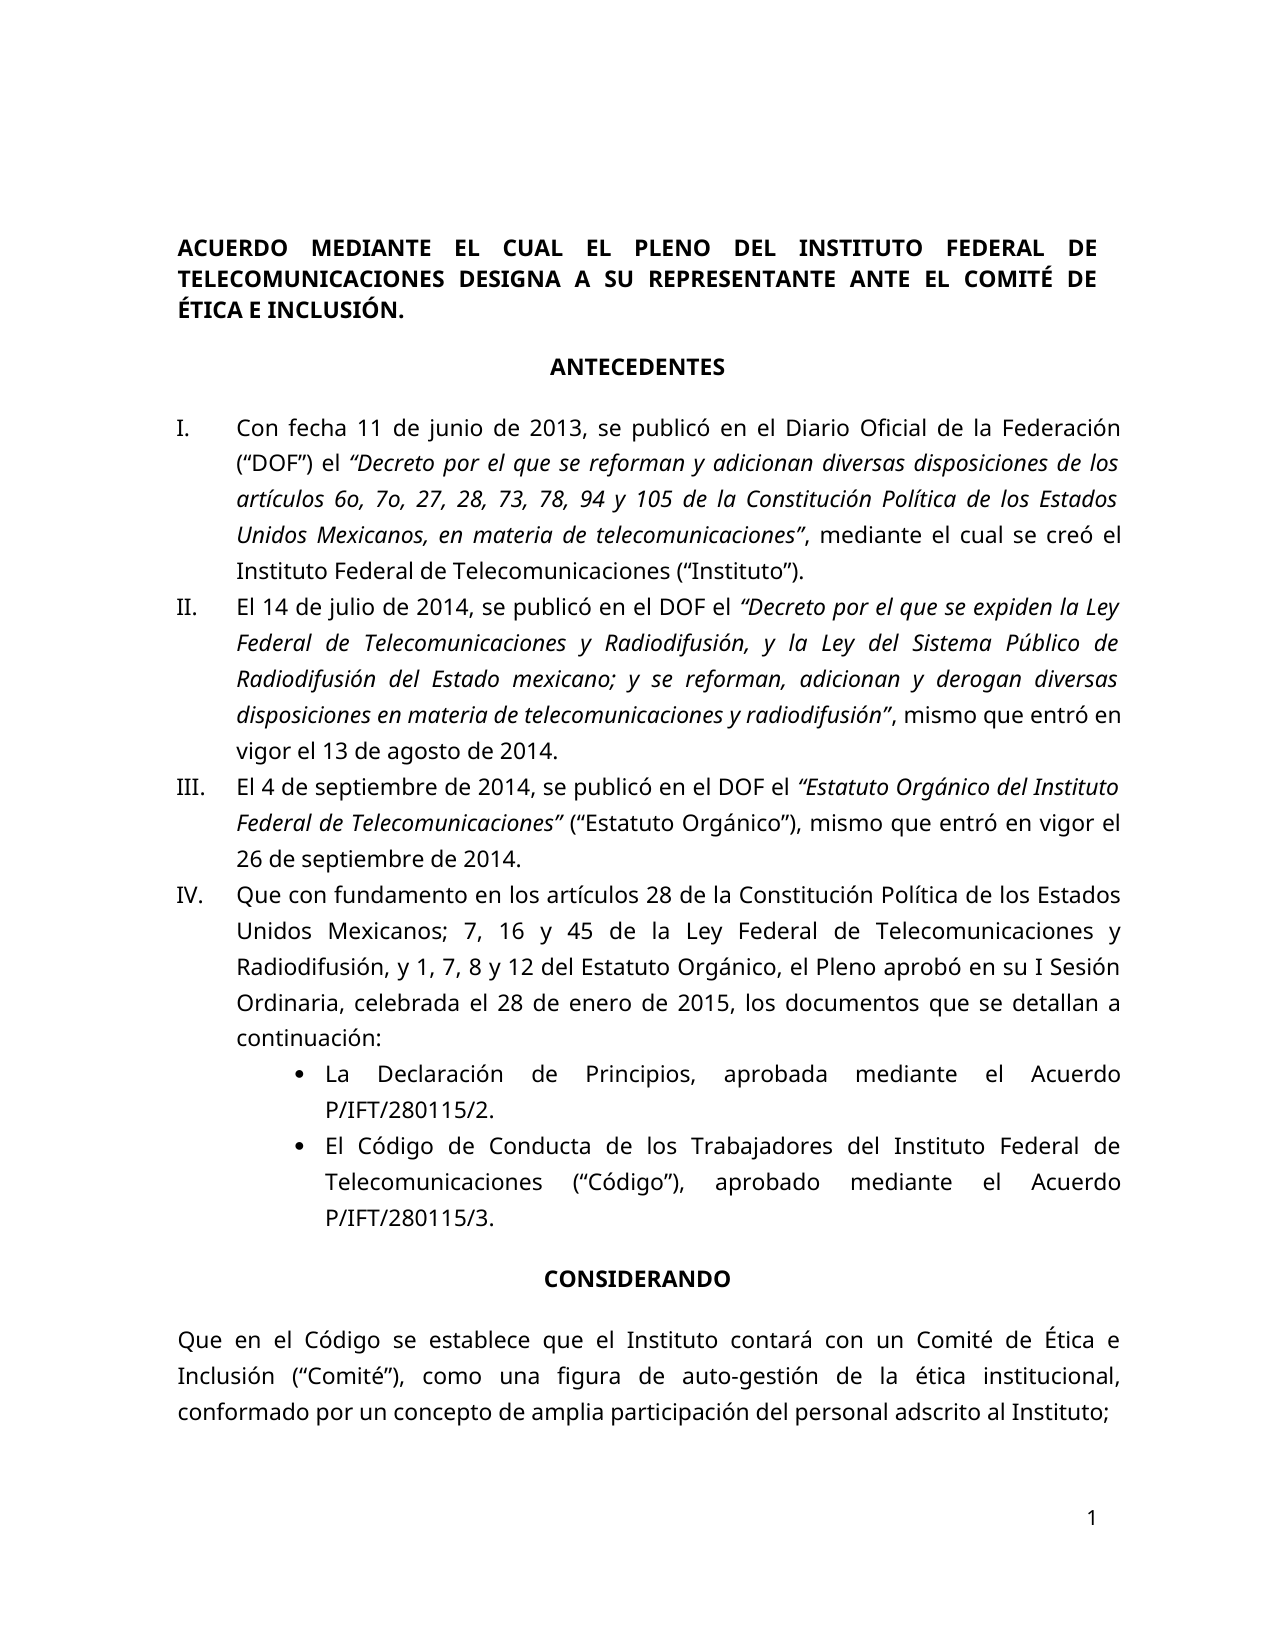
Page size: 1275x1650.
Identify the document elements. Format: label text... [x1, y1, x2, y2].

list El Código de Conducta de los Trabajadores del Instituto Federal de Telecomunicaciones (“Código”), aprobado mediante el Acuerdo P/IFT/280115/3. [295, 1130, 1122, 1233]
list La Declaración de Principios, aprobada mediante el Acuerdo P/IFT/280115/2. [295, 1058, 1122, 1126]
text Que en el Código se establece que el Instituto contará con un Comité de Ética e Inclusión (“Comité”), como una figura de auto-gestión de la ética institucional, conformado por un concepto de amplia participación del personal adscrito al Instituto; [177, 1324, 1122, 1427]
list El 14 de julio de 2014, se publicó en el DOF el “Decreto por el que se expiden la Ley Federal de Telecomunicaciones y Radiodifusión, y la Ley del Sistema Público de Radiodifusión del Estado mexicano; y se reforman, adicionan y derogan diversas disposiciones en materia de telecomunicaciones y radiodifusión”, mismo que entró en vigor el 13 de agosto de 2014. [176, 591, 1122, 766]
subtitle ACUERDO MEDIANTE EL CUAL EL PLENO DEL INSTITUTO FEDERAL DE TELECOMUNICACIONES DESIGNA A SU REPRESENTANTE ANTE EL COMITÉ DE ÉTICA E INCLUSIÓN. [177, 232, 1098, 326]
subtitle ANTECEDENTES [177, 351, 1098, 382]
list Con fecha 11 de junio de 2013, se publicó en el Diario Oficial de la Federación (“DOF”) el “Decreto por el que se reforman y adicionan diversas disposiciones de los artículos 6o, 7o, 27, 28, 73, 78, 94 y 105 de la Constitución Política de los Estados Unidos Mexicanos, en materia de telecomunicaciones”, mediante el cual se creó el Instituto Federal de Telecomunicaciones (“Instituto”). [176, 411, 1122, 586]
list Que con fundamento en los artículos 28 de la Constitución Política de los Estados Unidos Mexicanos; 7, 16 y 45 de la Ley Federal de Telecomunicaciones y Radiodifusión, y 1, 7, 8 y 12 del Estatuto Orgánico, el Pleno aprobó en su I Sesión Ordinaria, celebrada el 28 de enero de 2015, los documentos que se detallan a continuación: [176, 879, 1122, 1054]
subtitle CONSIDERANDO [177, 1263, 1098, 1294]
list El 4 de septiembre de 2014, se publicó en el DOF el “Estatuto Orgánico del Instituto Federal de Telecomunicaciones” (“Estatuto Orgánico”), mismo que entró en vigor el 26 de septiembre de 2014. [176, 771, 1122, 874]
